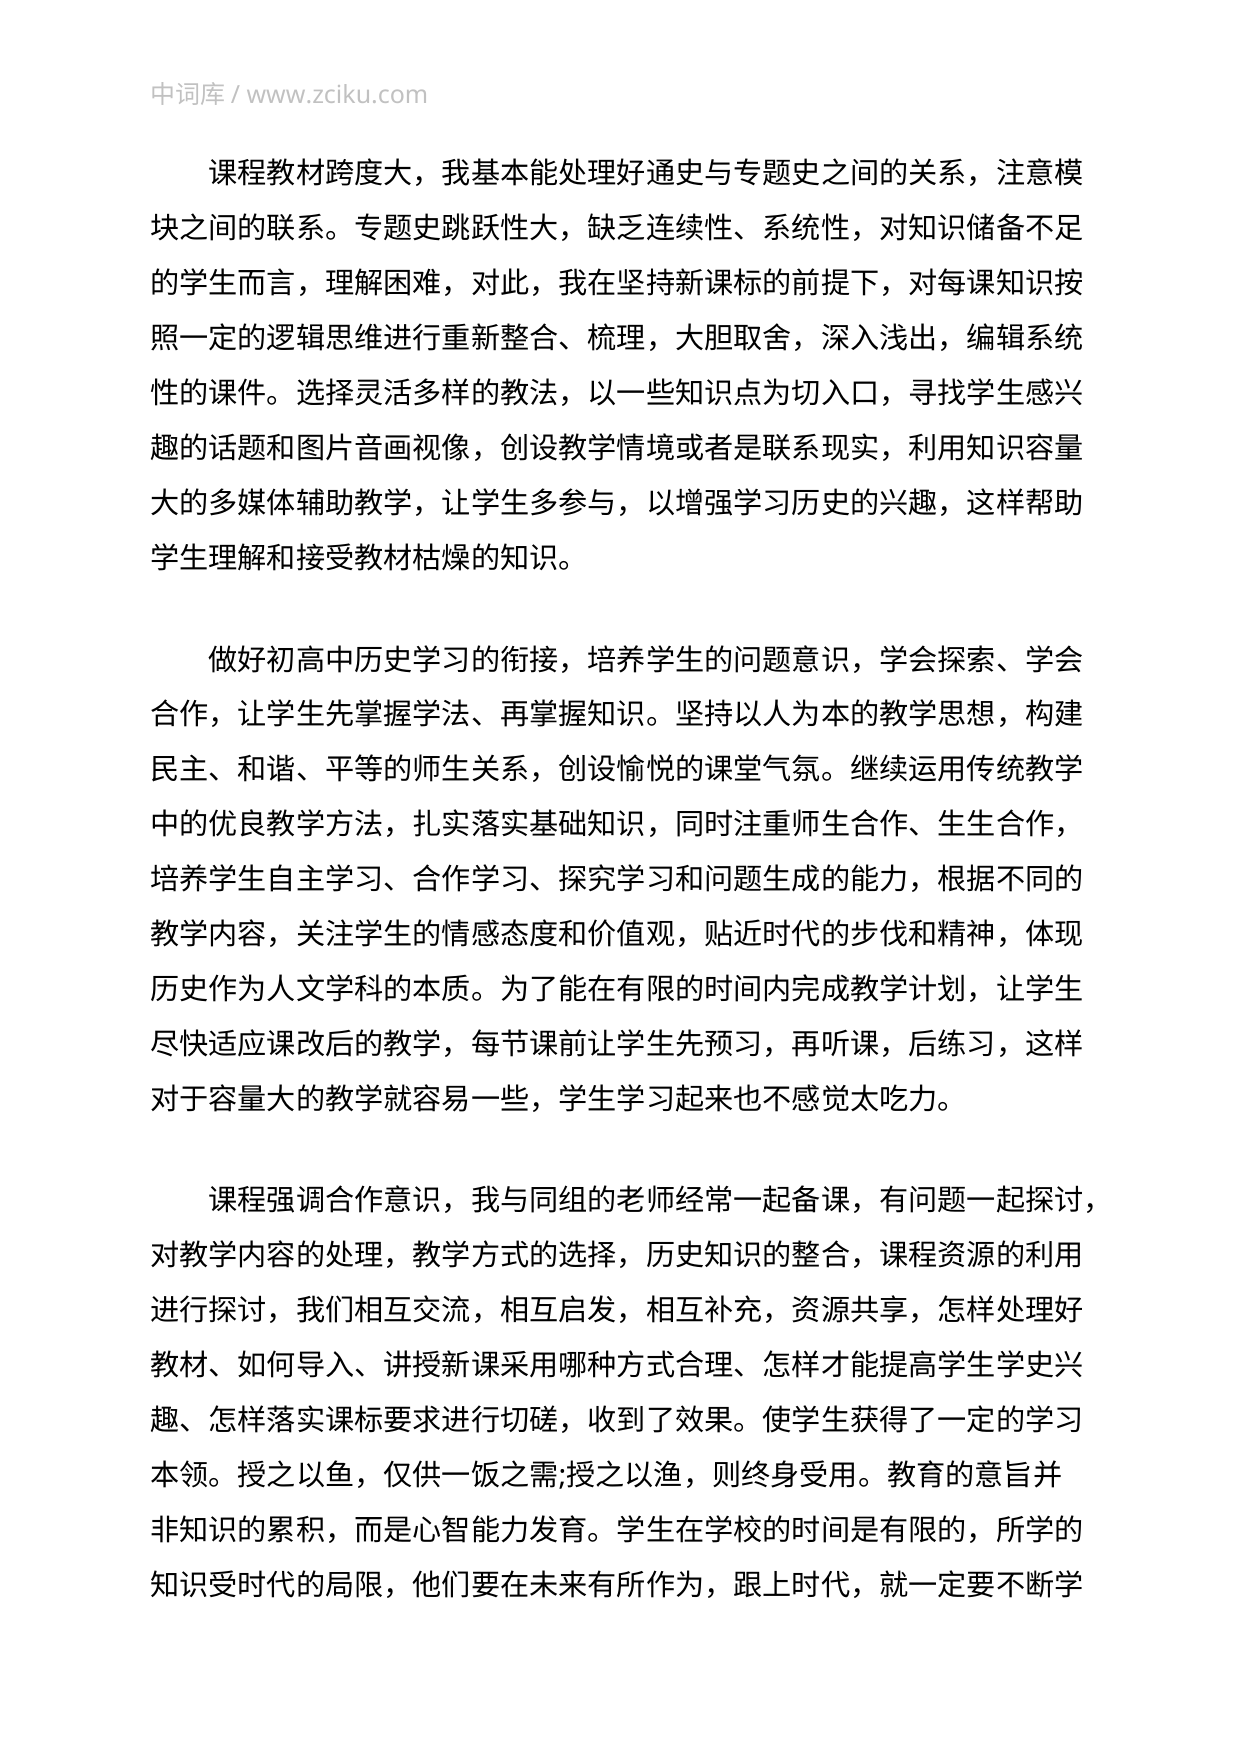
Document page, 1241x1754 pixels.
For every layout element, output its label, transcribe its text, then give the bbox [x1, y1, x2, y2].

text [150, 1177, 1090, 1604]
text 课程教材跨度大，我基本能处理好通史与专题史之间的关系，注意模块之间的联系。专题史跳跃性大，缺乏连续性、系统性，对知识储备不足的学生而言，理解困难，对此，我在坚持新课标的前提下，对每课知识按照一定的逻辑思维进行重新整合、梳理，大胆取舍，深入浅出，编辑系统性的课件。选择灵活多样的教法，以一些知识点为切入口，寻找学生感兴趣的话题和图片音画视像，创设教学情境或者是联系现实，利用知识容量大的多媒体辅助教学，让学生多参与，以增强学习历史的兴趣，这样帮助学生理解和接受教材枯燥的知识。 [150, 150, 1090, 577]
text 做好初高中历史学习的衔接，培养学生的问题意识，学会探索、学会合作，让学生先掌握学法、再掌握知识。坚持以人为本的教学思想，构建民主、和谐、平等的师生关系，创设愉悦的课堂气氛。继续运用传统教学中的优良教学方法，扎实落实基础知识，同时注重师生合作、生生合作，培养学生自主学习、合作学习、探究学习和问题生成的能力，根据不同的教学内容，关注学生的情感态度和价值观，贴近时代的步伐和精神，体现历史作为人文学科的本质。为了能在有限的时间内完成教学计划，让学生尽快适应课改后的教学，每节课前让学生先预习，再听课，后练习，这样对于容量大的教学就容易一些，学生学习起来也不感觉太吃力。 [150, 636, 1090, 1117]
